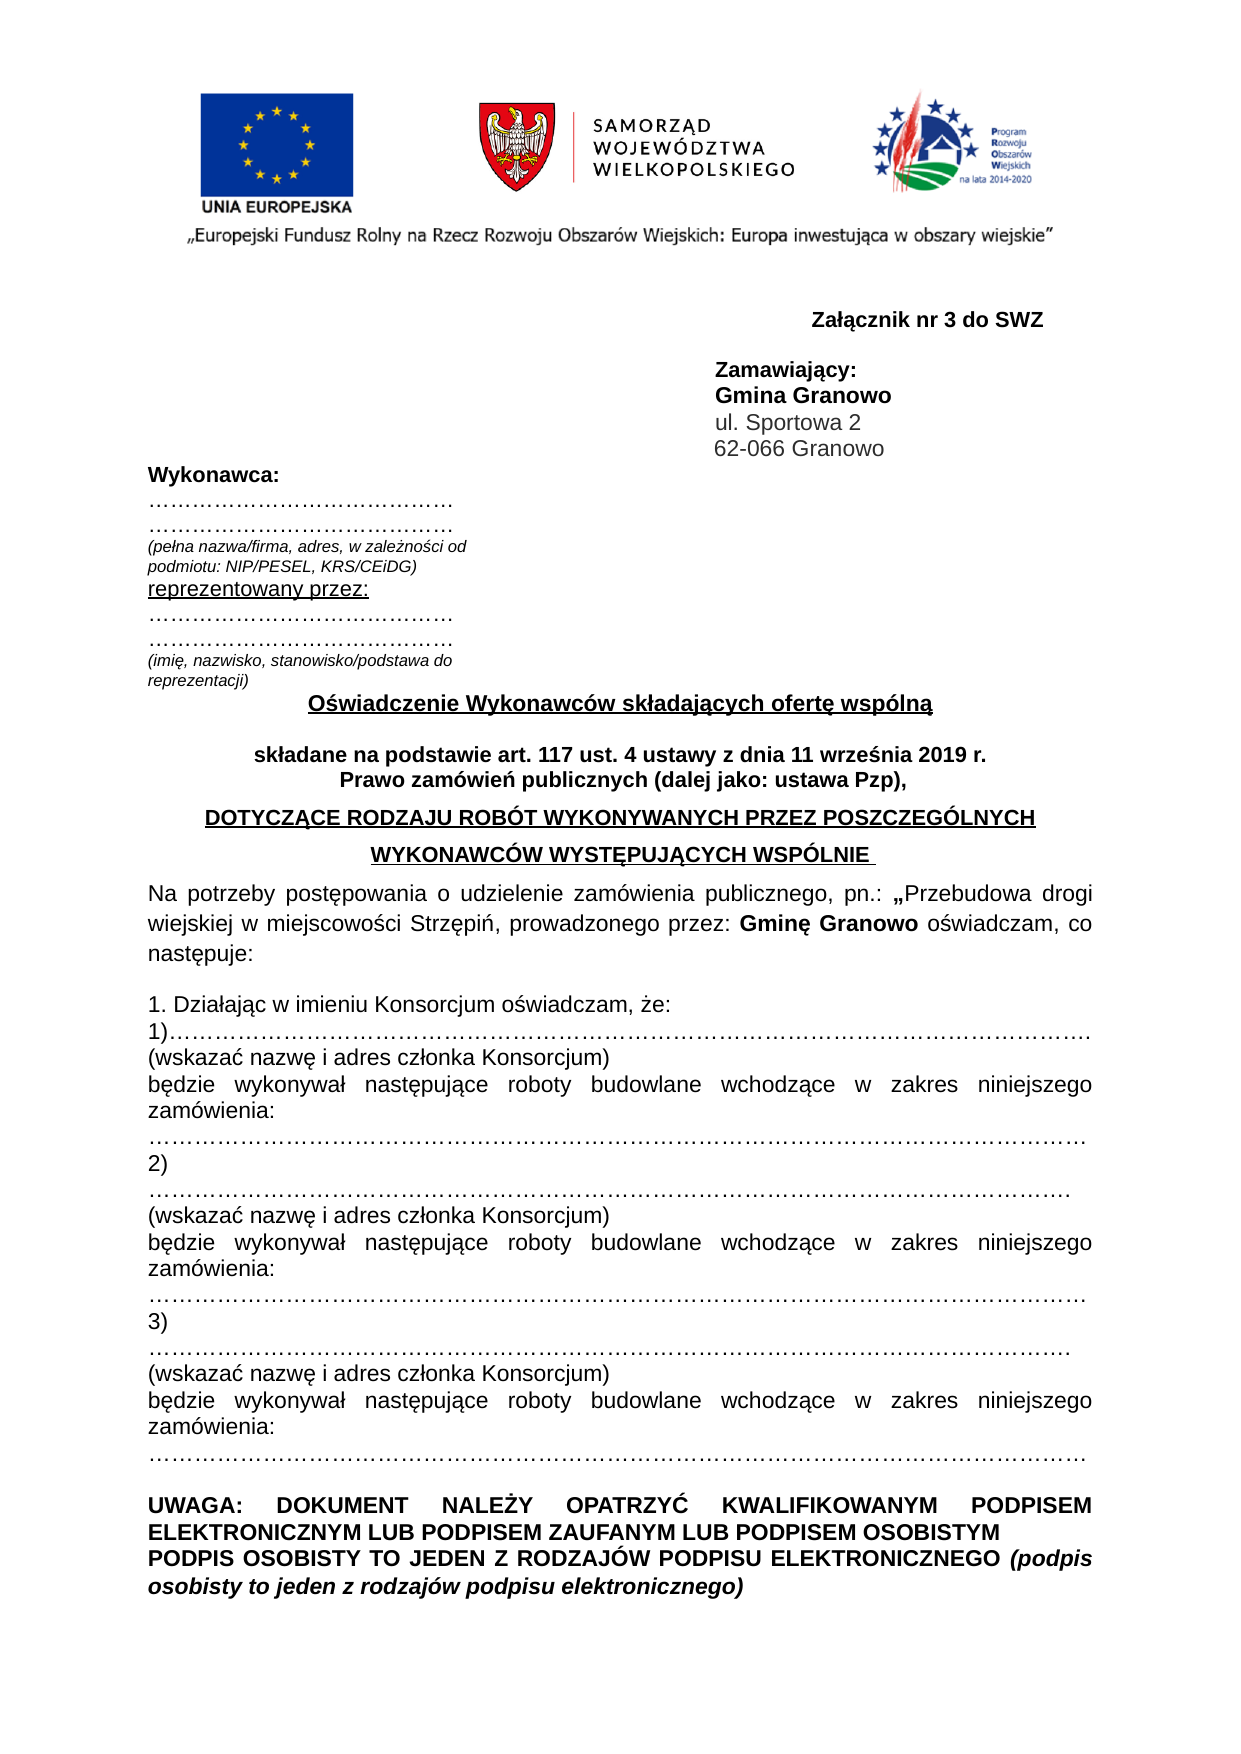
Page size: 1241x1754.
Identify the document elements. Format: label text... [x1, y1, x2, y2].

list będzie wykonywał następujące roboty budowlane wchodzące w zakres niniejszego zamówienia: [148, 1071, 1093, 1123]
list 3) …………………………………………………………………………………………………………. [148, 1308, 1093, 1360]
list 2) …………………………………………………………………………………………………………. [148, 1149, 1093, 1202]
list 1. Działając w imieniu Konsorcjum oświadczam, że: [148, 991, 1093, 1018]
text ul. Sportowa 2 [641, 409, 1093, 435]
list …………………………………………………………………………………………………………… [148, 1281, 1093, 1308]
text PODPIS OSOBISTY TO JEDEN Z RODZAJÓW PODPISU ELEKTRONICZNEGO (podpis osobisty to jeden z rodzajów podpisu elektronicznego) [148, 1545, 1093, 1599]
list (wskazać nazwę i adres członka Konsorcjum) [148, 1360, 1093, 1387]
list (wskazać nazwę i adres członka Konsorcjum) [148, 1202, 1093, 1229]
text (pełna nazwa/firma, adres, w zależności od podmiotu: NIP/PESEL, KRS/CEiDG) [148, 537, 472, 576]
list będzie wykonywał następujące roboty budowlane wchodzące w zakres niniejszego zamówienia: [148, 1229, 1093, 1281]
text składane na podstawie art. 117 ust. 4 ustawy z dnia 11 września 2019 r. [148, 741, 1093, 767]
list 1)…………………………………………………………………………………………………………. [148, 1018, 1093, 1044]
text DOTYCZĄCE RODZAJU ROBÓT WYKONYWANYCH PRZEZ POSZCZEGÓLNYCH WYKONAWCÓW WYSTĘPUJĄCYCH WSPÓLNIE [148, 804, 1093, 867]
text Wykonawca: [148, 462, 1093, 487]
text (imię, nazwisko, stanowisko/podstawa do [148, 651, 472, 670]
text Załącznik nr 3 do SWZ [738, 307, 1093, 332]
text ………………………………………………………………………… [148, 601, 472, 651]
picture [147, 73, 1092, 257]
text Gmina Granowo [641, 382, 1093, 409]
list …………………………………………………………………………………………………………… [148, 1439, 1093, 1466]
text UWAGA: DOKUMENT NALEŻY OPATRZYĆ KWALIFIKOWANYM PODPISEM ELEKTRONICZNYM LUB PODPISEM ZAUFANYM LUB PODPISEM OSOBISTYM [148, 1492, 1093, 1545]
text reprezentacji) [148, 670, 472, 689]
text Prawo zamówień publicznych (dalej jako: ustawa Pzp), [148, 767, 1093, 792]
text 62-066 Granowo [443, 435, 1093, 462]
list …………………………………………………………………………………………………………… [148, 1123, 1093, 1149]
text reprezentowany przez: [148, 576, 1093, 601]
text ………………………………………………………………………… [148, 487, 472, 537]
text Na potrzeby postępowania o udzielenie zamówienia publicznego, pn.: „Przebudowa drogi wiejskiej w miejscowości Strzępiń, prowadzonego przez: Gminę Granowo oświadczam, co następuje: [148, 880, 1093, 967]
text Zamawiający: [641, 357, 1093, 382]
list (wskazać nazwę i adres członka Konsorcjum) [148, 1044, 1093, 1071]
text Oświadczenie Wykonawców składających ofertę wspólną [148, 689, 1093, 716]
list będzie wykonywał następujące roboty budowlane wchodzące w zakres niniejszego zamówienia: [148, 1387, 1093, 1439]
